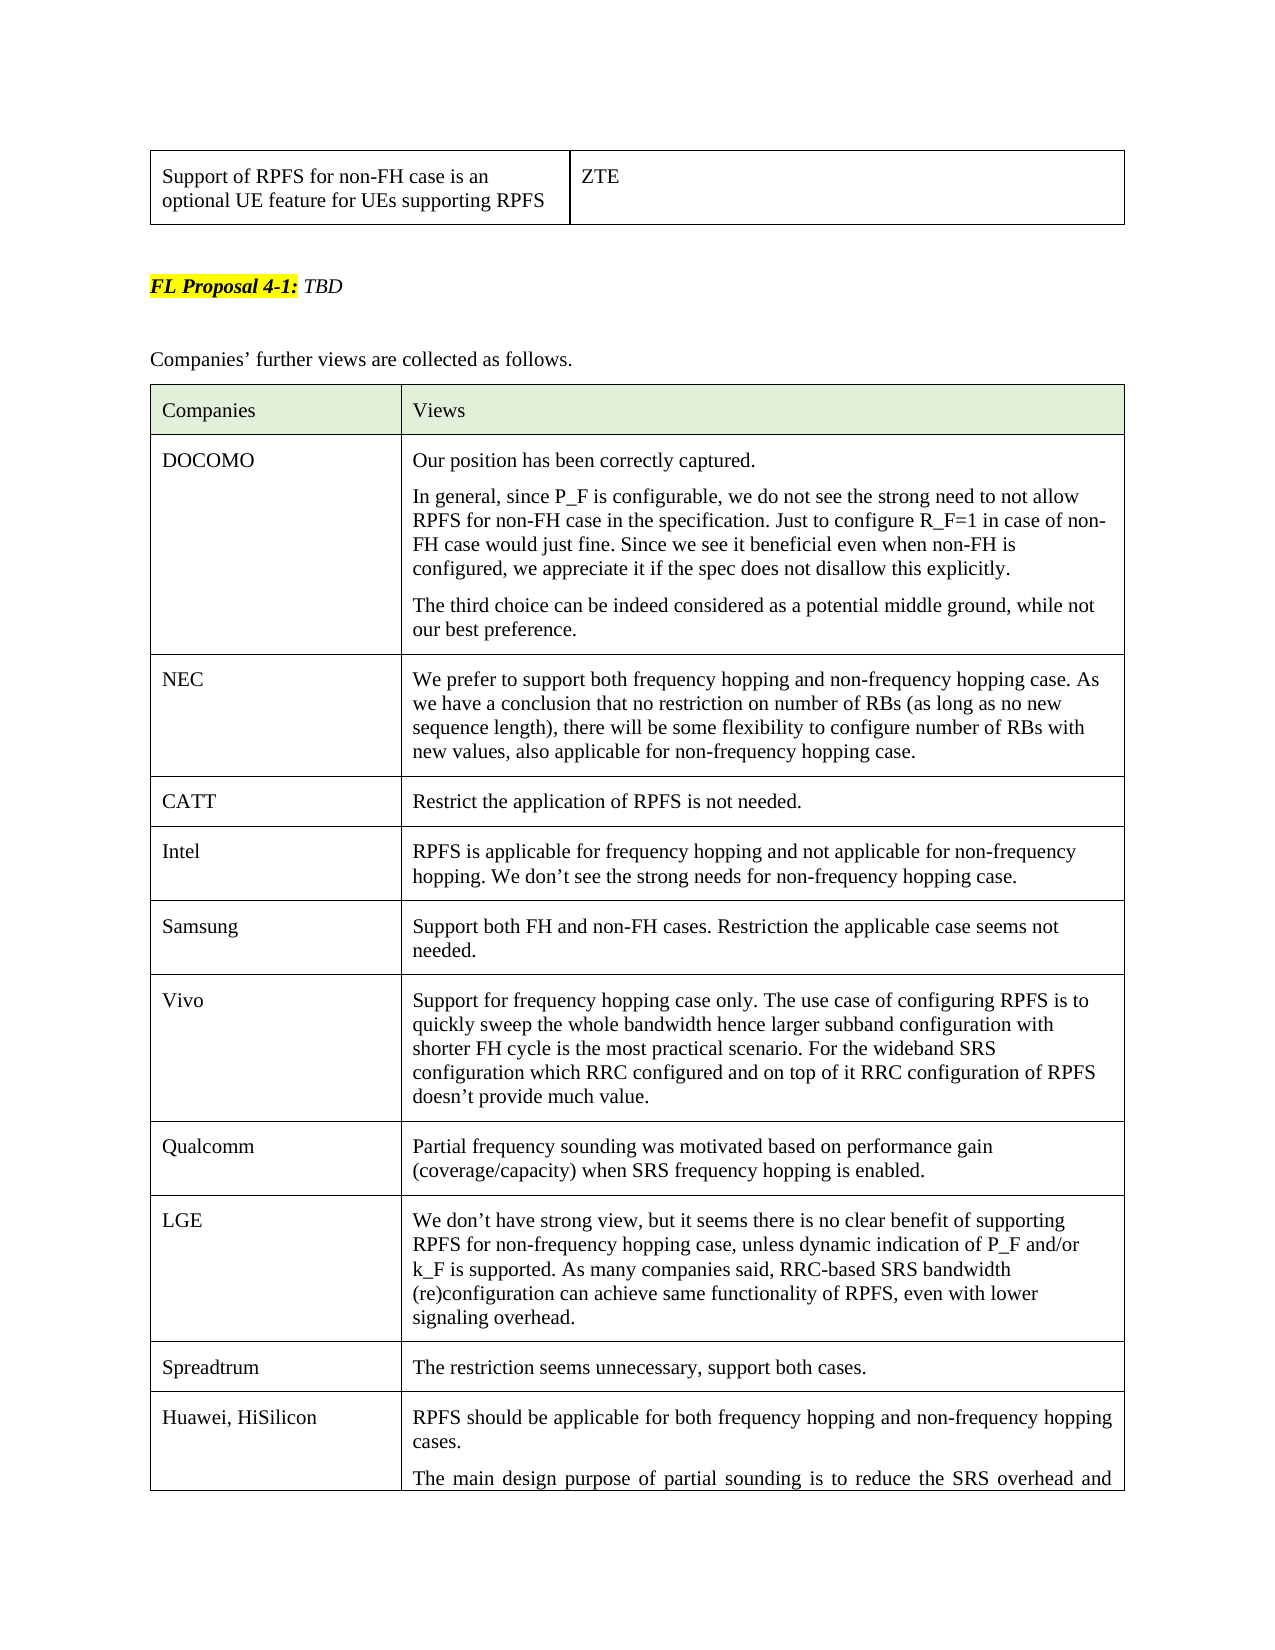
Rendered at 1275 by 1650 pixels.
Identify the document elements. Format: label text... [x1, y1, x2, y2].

table_cell Spreadtrum [151, 1342, 401, 1391]
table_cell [402, 1392, 1124, 1489]
table_header Views [402, 385, 1124, 434]
table_cell DOCOMO [151, 435, 401, 653]
table_cell We don’t have strong view, but it seems there is no clear benefit of supporting RPFS for non-frequency hopping case, unless dynamic indication of P_F and/or k_F is supported. As many companies said, RRC-based SRS bandwidth (re)configuration can achieve same functionality of RPFS, even with lower signaling overhead. [402, 1196, 1124, 1341]
table_cell Samsung [151, 901, 401, 974]
table_cell NEC [151, 655, 401, 776]
table_cell RPFS is applicable for frequency hopping and not applicable for non-frequency hopping. We don’t see the strong needs for non-frequency hopping case. [402, 827, 1124, 900]
table_cell Support of RPFS for non-FH case is an optional UE feature for UEs supporting RPFS [151, 151, 569, 224]
table_cell ZTE [571, 151, 1124, 224]
table_cell The restriction seems unnecessary, support both cases. [402, 1342, 1124, 1391]
table_cell Restrict the application of RPFS is not needed. [402, 777, 1124, 826]
table_cell We prefer to support both frequency hopping and non-frequency hopping case. As we have a conclusion that no restriction on number of RBs (as long as no new sequence length), there will be some flexibility to configure number of RBs with new values, also applicable for non-frequency hopping case. [402, 655, 1124, 776]
table_cell Qualcomm [151, 1122, 401, 1195]
table_cell Huawei, HiSilicon [151, 1392, 401, 1489]
table_cell Our position has been correctly captured. In general, since P_F is configurable, we do not see the strong need to not allow RPFS for non-FH case in the specification. Just to configure R_F=1 in case of non-FH case would just fine. Since we see it beneficial even when non-FH is configured, we appreciate it if the spec does not disallow this explicitly. The third choice can be indeed considered as a potential middle ground, while not our best preference. [402, 435, 1124, 653]
table_cell Support both FH and non-FH cases. Restriction the applicable case seems not needed. [402, 901, 1124, 974]
table_cell Support for frequency hopping case only. The use case of configuring RPFS is to quickly sweep the whole bandwidth hence larger subband configuration with shorter FH cycle is the most practical scenario. For the wideband SRS configuration which RRC configured and on top of it RRC configuration of RPFS doesn’t provide much value. [402, 975, 1124, 1121]
table_cell LGE [151, 1196, 401, 1341]
text FL Proposal 4-1: TBD [298, 274, 1125, 298]
table_cell Intel [151, 827, 401, 900]
table_cell Partial frequency sounding was motivated based on performance gain (coverage/capacity) when SRS frequency hopping is enabled. [402, 1122, 1124, 1195]
table_header Companies [151, 385, 401, 434]
text Companies’ further views are collected as follows. [150, 347, 1125, 371]
table_cell CATT [151, 777, 401, 826]
table_cell Vivo [151, 975, 401, 1121]
